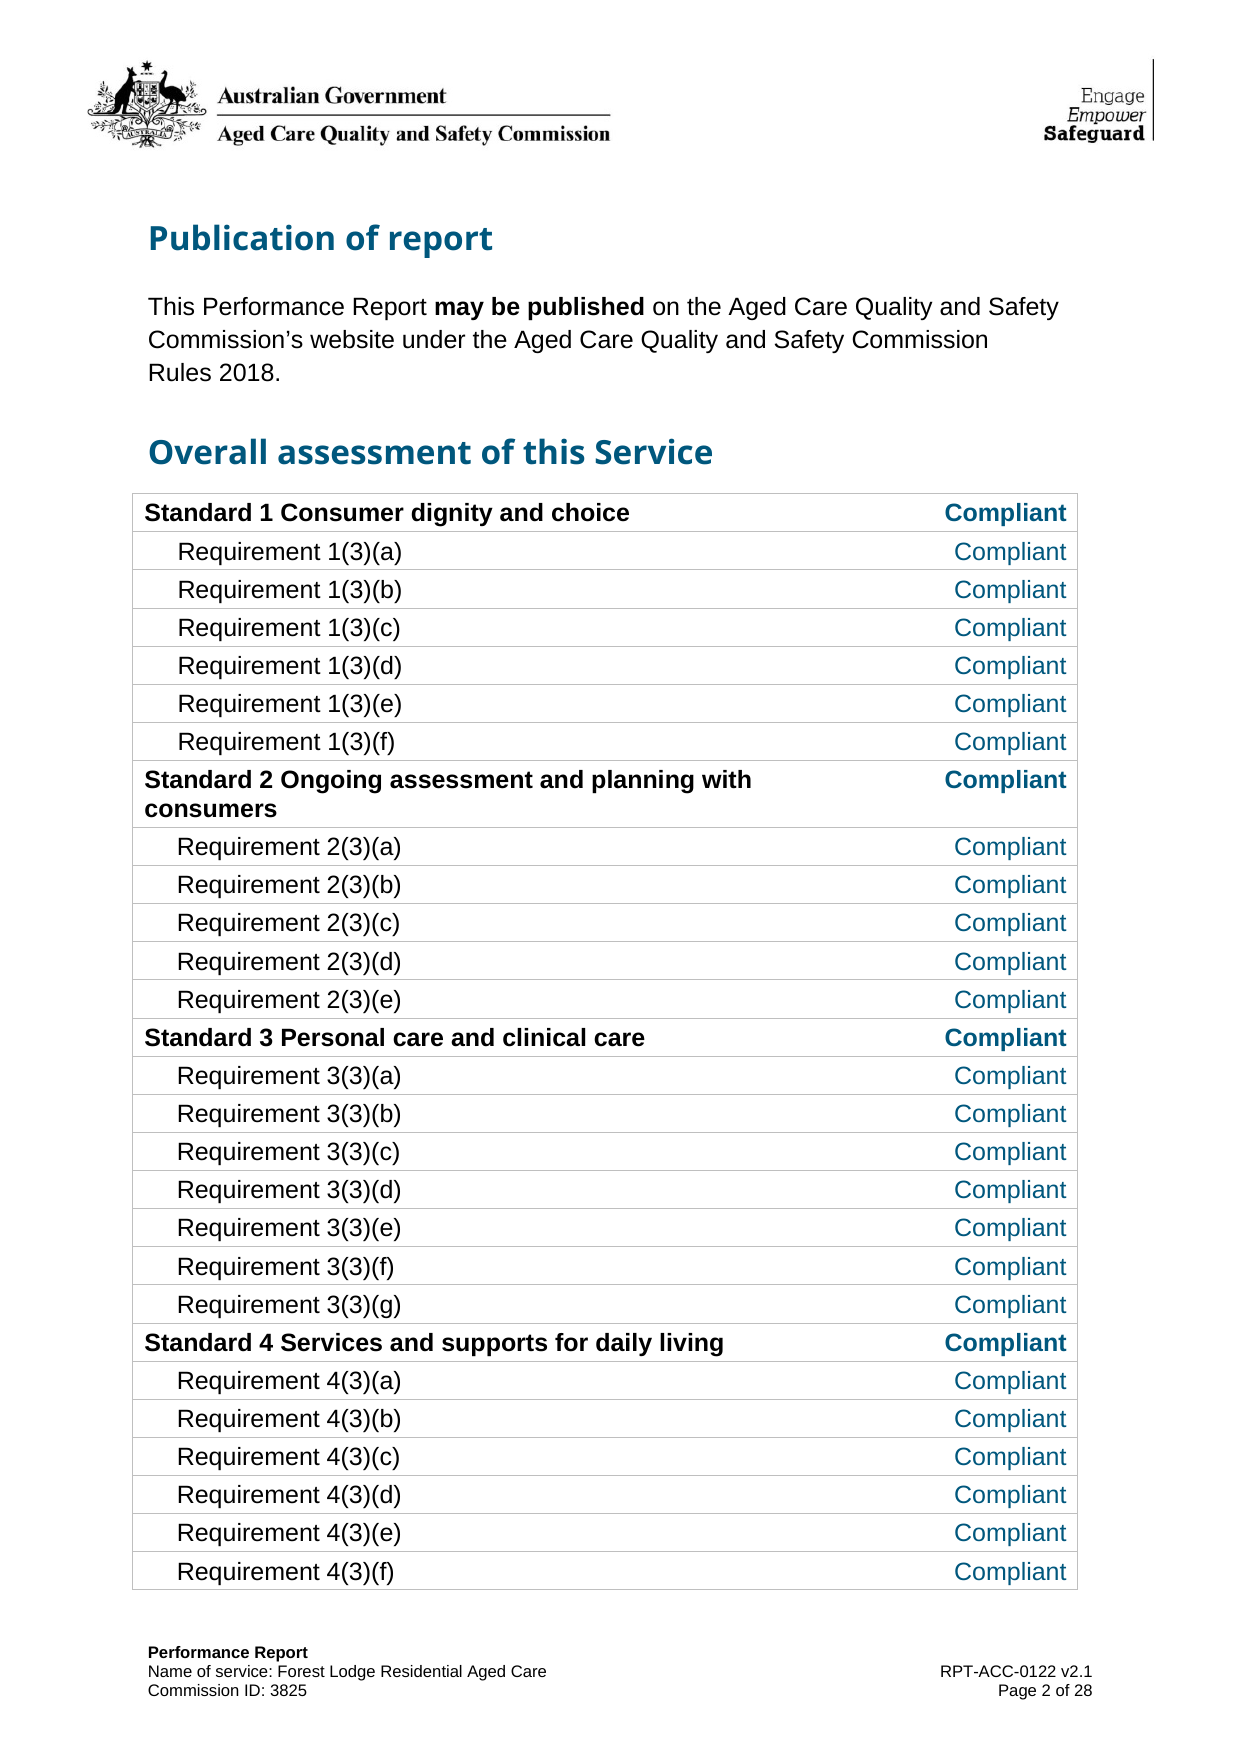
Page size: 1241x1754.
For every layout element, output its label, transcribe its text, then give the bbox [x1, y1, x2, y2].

table_cell Standard 3 Personal care and clinical care [133, 1019, 878, 1056]
table_cell Requirement 2(3)(d) [133, 942, 878, 979]
table_cell Compliant [878, 1324, 1077, 1361]
table_cell Requirement 1(3)(a) [133, 532, 878, 569]
table_cell Compliant [878, 1438, 1077, 1475]
text This Performance Report may be published on the Aged Care Quality and Safety Commission’s website under the Aged Care Quality and Safety Commission Rules 2018. [148, 292, 1092, 387]
picture [1, 0, 1241, 169]
table_cell Requirement 4(3)(a) [133, 1362, 878, 1399]
table_cell Requirement 1(3)(f) [133, 723, 878, 760]
table_cell Compliant [878, 980, 1077, 1017]
table_cell Compliant [878, 1019, 1077, 1056]
table_cell Compliant [878, 532, 1077, 569]
table_cell Requirement 2(3)(e) [133, 980, 878, 1017]
table_cell Compliant [878, 1552, 1077, 1589]
table_cell Requirement 3(3)(b) [133, 1095, 878, 1132]
table_cell Compliant [878, 1095, 1077, 1132]
table_cell Requirement 4(3)(d) [133, 1476, 878, 1513]
table_cell Requirement 1(3)(b) [133, 570, 878, 607]
table_cell Requirement 4(3)(b) [133, 1400, 878, 1437]
table_cell Requirement 3(3)(a) [133, 1057, 878, 1094]
table_cell Compliant [878, 828, 1077, 865]
table_header Standard 1 Consumer dignity and choice [133, 494, 878, 531]
table_cell Compliant [878, 609, 1077, 646]
table_cell Compliant [878, 1057, 1077, 1094]
table_cell Requirement 4(3)(e) [133, 1514, 878, 1551]
table_cell Requirement 2(3)(c) [133, 904, 878, 941]
table_cell Requirement 4(3)(c) [133, 1438, 878, 1475]
table_cell Compliant [878, 1209, 1077, 1246]
table_cell Compliant [878, 685, 1077, 722]
table_cell Requirement 3(3)(e) [133, 1209, 878, 1246]
table_cell Compliant [878, 1362, 1077, 1399]
table_cell Compliant [878, 1133, 1077, 1170]
table_cell Compliant [878, 1171, 1077, 1208]
table_cell Compliant [878, 904, 1077, 941]
table_cell Compliant [878, 1514, 1077, 1551]
table_cell Compliant [878, 1247, 1077, 1284]
table_cell Requirement 3(3)(g) [133, 1285, 878, 1322]
table_header Compliant [878, 494, 1077, 531]
table_cell Requirement 1(3)(d) [133, 647, 878, 684]
table_cell Requirement 1(3)(e) [133, 685, 878, 722]
table_cell Requirement 3(3)(d) [133, 1171, 878, 1208]
subtitle Overall assessment of this Service [148, 428, 1092, 474]
table_cell Requirement 2(3)(a) [133, 828, 878, 865]
table_cell Compliant [878, 1285, 1077, 1322]
table_cell Standard 4 Services and supports for daily living [133, 1324, 878, 1361]
table_cell Compliant [878, 942, 1077, 979]
table_cell Requirement 4(3)(f) [133, 1552, 878, 1589]
table_cell Compliant [878, 761, 1077, 827]
table_cell Compliant [878, 1400, 1077, 1437]
table_cell Requirement 1(3)(c) [133, 609, 878, 646]
table_cell Compliant [878, 866, 1077, 903]
table_cell Requirement 2(3)(b) [133, 866, 878, 903]
table_cell Standard 2 Ongoing assessment and planning with consumers [133, 761, 878, 827]
table_cell Compliant [878, 570, 1077, 607]
subtitle Publication of report [148, 215, 1092, 260]
table_cell Requirement 3(3)(f) [133, 1247, 878, 1284]
table_cell Requirement 3(3)(c) [133, 1133, 878, 1170]
table_cell Compliant [878, 647, 1077, 684]
table_cell Compliant [878, 723, 1077, 760]
table_cell Compliant [878, 1476, 1077, 1513]
